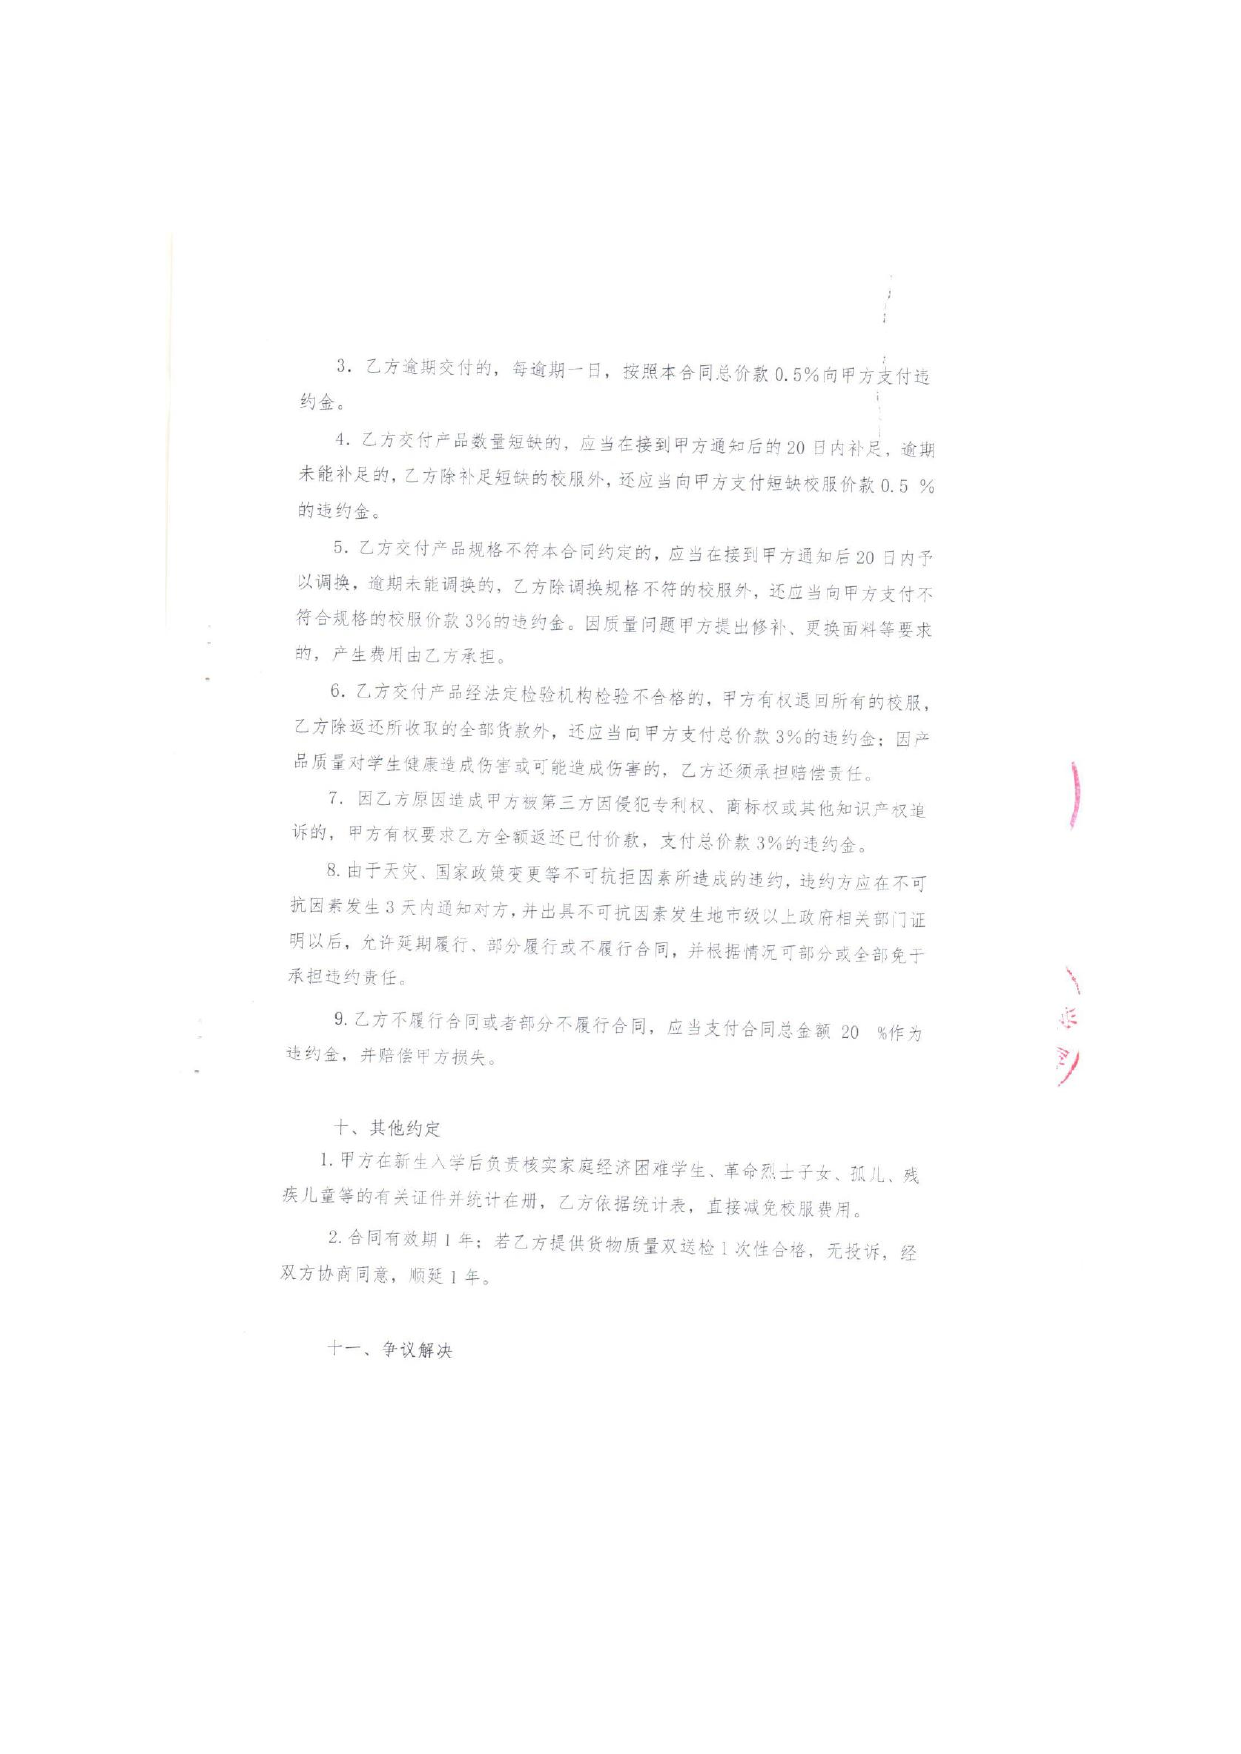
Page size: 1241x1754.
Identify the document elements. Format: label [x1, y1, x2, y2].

picture [165, 232, 1086, 1533]
